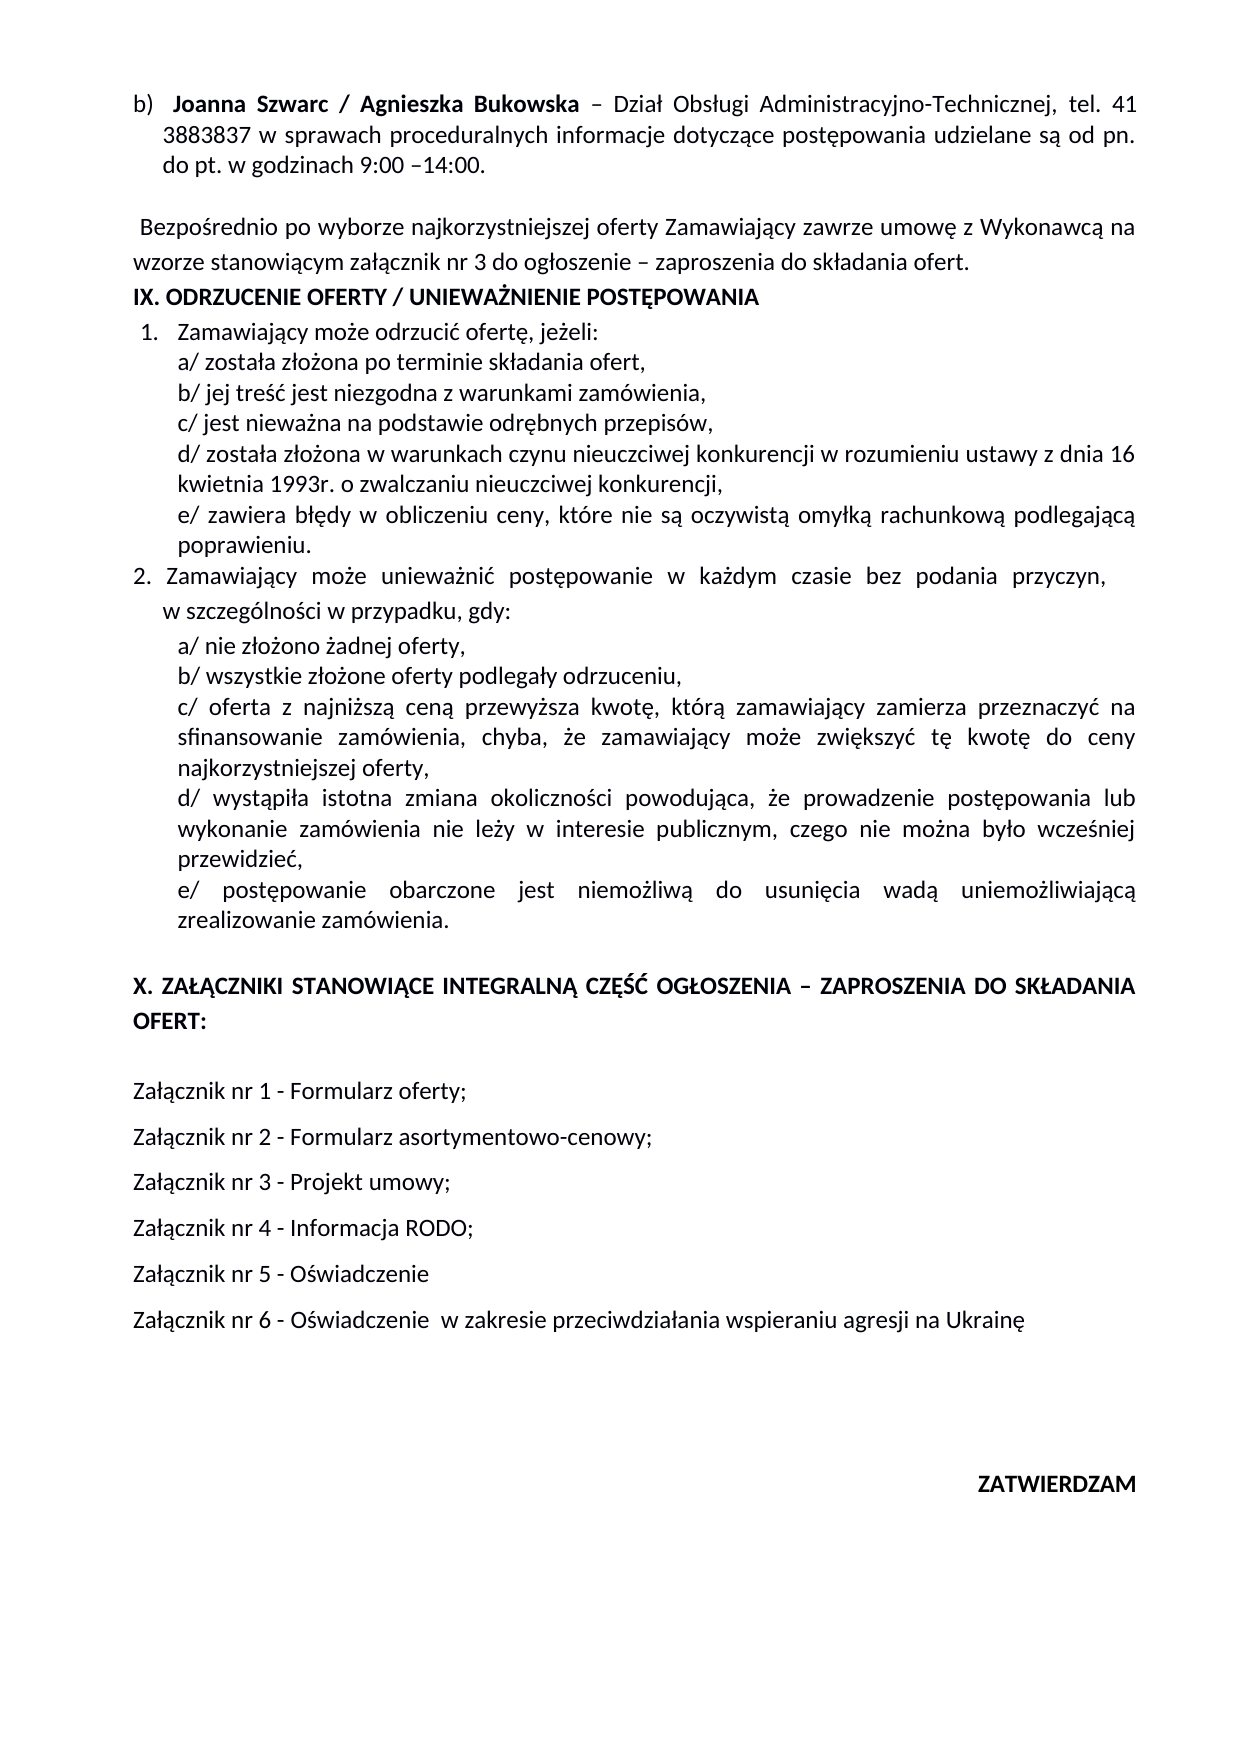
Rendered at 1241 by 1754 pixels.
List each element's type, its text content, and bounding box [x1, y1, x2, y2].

list d/ wystąpiła istotna zmiana okoliczności powodująca, że prowadzenie postępowania lub wykonanie zamówienia nie leży w interesie publicznym, czego nie można było wcześniej przewidzieć, [177, 782, 1137, 874]
list Zamawiający może odrzucić ofertę, jeżeli: [140, 316, 1137, 346]
list c/ jest nieważna na podstawie odrębnych przepisów, [177, 407, 1137, 438]
text Załącznik nr 4 - Informacja RODO; [133, 1212, 1137, 1243]
list d/ została złożona w warunkach czynu nieuczciwej konkurencji w rozumieniu ustawy z dnia 16 kwietnia 1993r. o zwalczaniu nieuczciwej konkurencji, [177, 438, 1137, 499]
list e/ postępowanie obarczone jest niemożliwą do usunięcia wadą uniemożliwiającą zrealizowanie zamówienia. [177, 874, 1137, 935]
list b/ jej treść jest niezgodna z warunkami zamówienia, [177, 377, 1137, 407]
list b/ wszystkie złożone oferty podlegały odrzuceniu, [177, 660, 1137, 691]
list e/ zawiera błędy w obliczeniu ceny, które nie są oczywistą omyłką rachunkową podlegającą poprawieniu. [177, 499, 1137, 560]
text IX. ODRZUCENIE OFERTY / UNIEWAŻNIENIE POSTĘPOWANIA [133, 281, 1137, 311]
text Załącznik nr 6 - Oświadczenie w zakresie przeciwdziałania wspieraniu agresji na Ukrainę [133, 1304, 1137, 1334]
text Załącznik nr 2 - Formularz asortymentowo-cenowy; [133, 1121, 1137, 1151]
text X. ZAŁĄCZNIKI STANOWIĄCE INTEGRALNĄ CZĘŚĆ OGŁOSZENIA – ZAPROSZENIA DO SKŁADANIA OFERT: [133, 970, 1137, 1036]
list c/ oferta z najniższą ceną przewyższa kwotę, którą zamawiający zamierza przeznaczyć na sfinansowanie zamówienia, chyba, że zamawiający może zwiększyć tę kwotę do ceny najkorzystniejszej oferty, [177, 691, 1137, 782]
text Załącznik nr 3 - Projekt umowy; [133, 1167, 1137, 1197]
text Załącznik nr 1 - Formularz oferty; [133, 1075, 1137, 1106]
list a/ została złożona po terminie składania ofert, [177, 346, 1137, 377]
list Joanna Szwarc / Agnieszka Bukowska – Dział Obsługi Administracyjno-Technicznej, tel. 41 3883837 w sprawach proceduralnych informacje dotyczące postępowania udzielane są od pn. do pt. w godzinach 9:00 –14:00. [133, 89, 1137, 180]
text ZATWIERDZAM [133, 1468, 1137, 1534]
text Bezpośrednio po wyborze najkorzystniejszej oferty Zamawiający zawrze umowę z Wykonawcą na wzorze stanowiącym załącznik nr 3 do ogłoszenie – zaproszenia do składania ofert. [133, 211, 1137, 276]
text Załącznik nr 5 - Oświadczenie [133, 1258, 1137, 1288]
text 2. Zamawiający może unieważnić postępowanie w każdym czasie bez podania przyczyn, w szczególności w przypadku, gdy: [133, 560, 1137, 625]
list a/ nie złożono żadnej oferty, [177, 630, 1137, 660]
